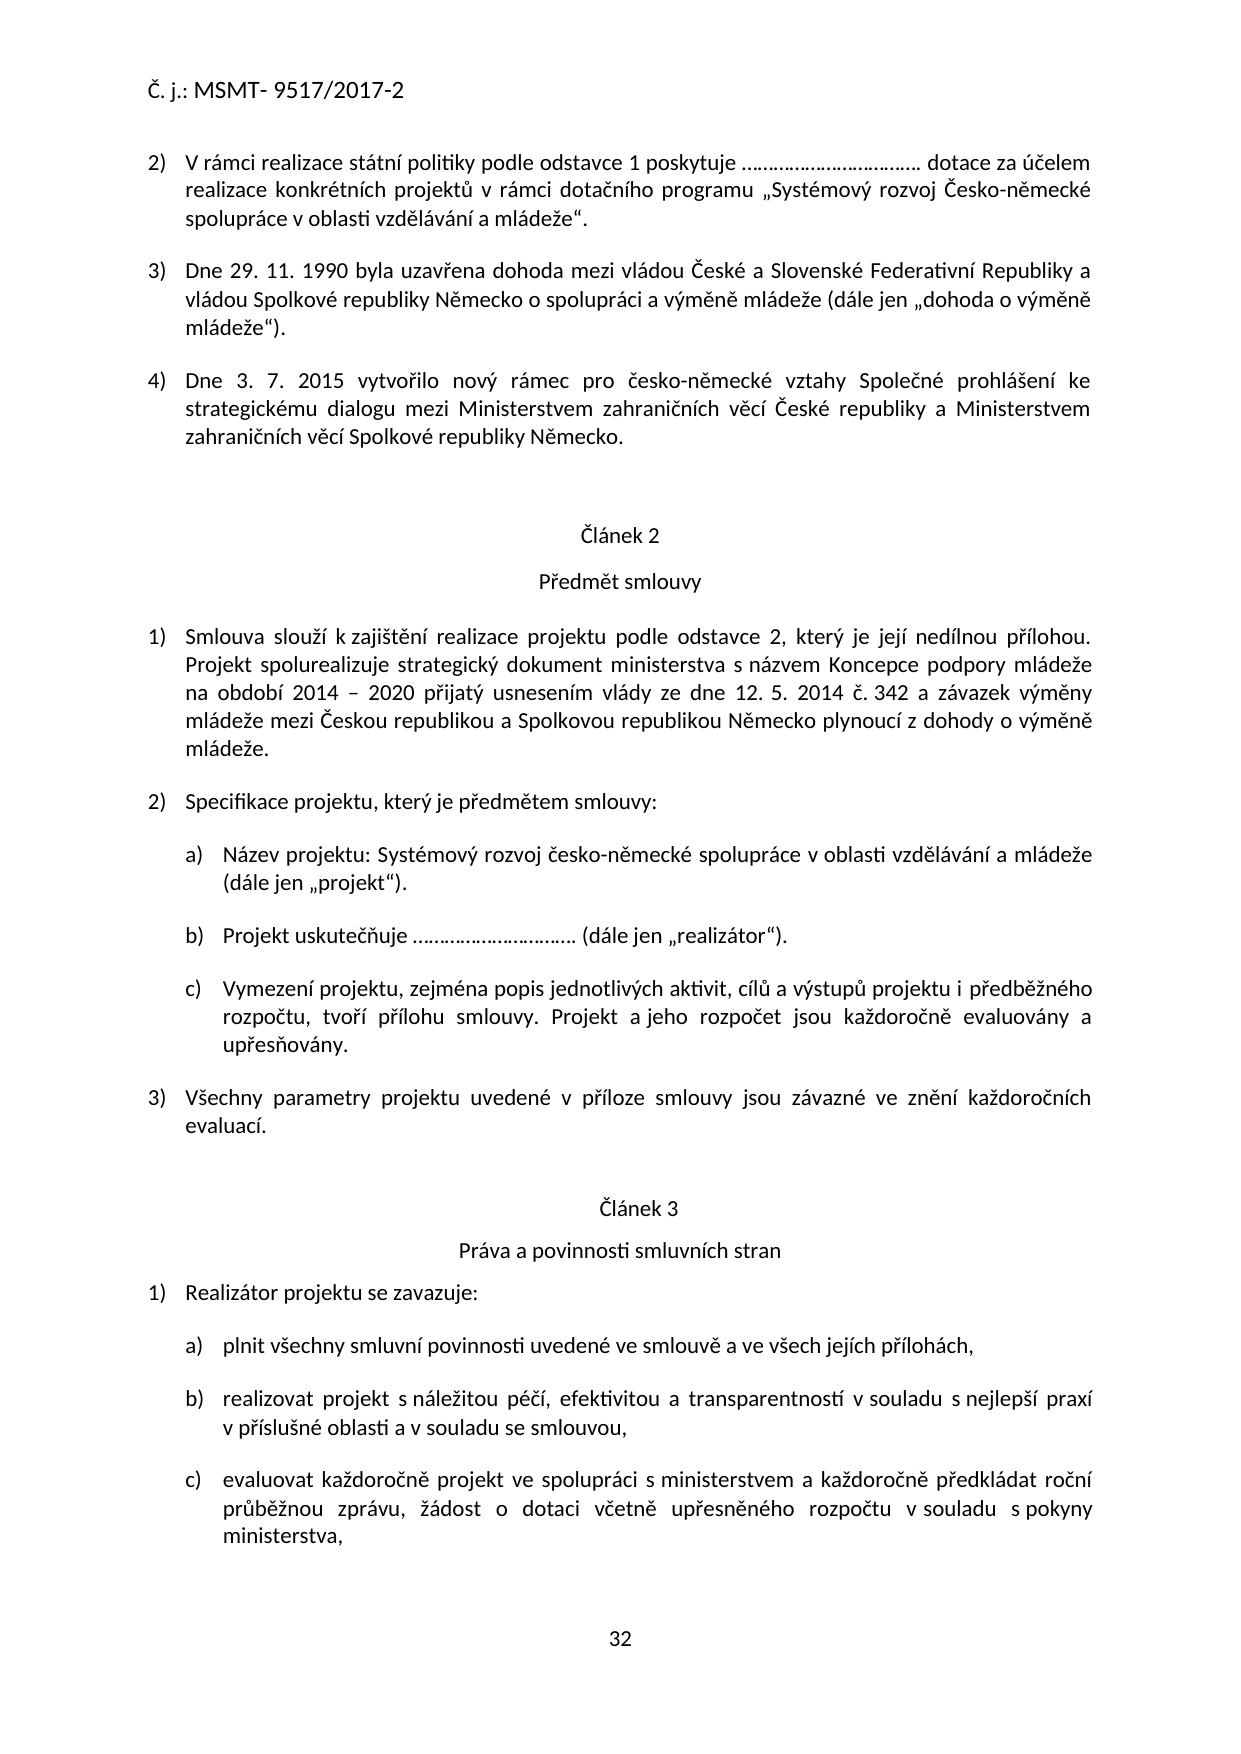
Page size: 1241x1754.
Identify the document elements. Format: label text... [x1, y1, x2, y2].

list Projekt uskutečňuje …………………………. (dále jen „realizátor“). [185, 921, 1093, 949]
list Smlouva slouží k zajištění realizace projektu podle odstavce 2, který je její nedílnou přílohou. Projekt spolurealizuje strategický dokument ministerstva s názvem Koncepce podpory mládeže na období 2014 – 2020 přijatý usnesením vlády ze dne 12. 5. 2014 č. 342 a závazek výměny mládeže mezi Českou republikou a Spolkovou republikou Německo plynoucí z dohody o výměně mládeže. [148, 622, 1093, 762]
list evaluovat každoročně projekt ve spolupráci s ministerstvem a každoročně předkládat roční průběžnou zprávu, žádost o dotaci včetně upřesněného rozpočtu v souladu s pokyny ministerstva, [185, 1466, 1093, 1550]
text Práva a povinnosti smluvních stran [148, 1236, 1093, 1264]
list Vymezení projektu, zejména popis jednotlivých aktivit, cílů a výstupů projektu i předběžného rozpočtu, tvoří přílohu smlouvy. Projekt a jeho rozpočet jsou každoročně evaluovány a upřesňovány. [185, 974, 1093, 1058]
list realizovat projekt s náležitou péčí, efektivitou a transparentností v souladu s nejlepší praxí v příslušné oblasti a v souladu se smlouvou, [185, 1384, 1093, 1441]
list Realizátor projektu se zavazuje: [148, 1278, 1093, 1307]
list Název projektu: Systémový rozvoj česko-německé spolupráce v oblasti vzdělávání a mládeže (dále jen „projekt“). [185, 840, 1093, 896]
list Dne 3. 7. 2015 vytvořilo nový rámec pro česko-německé vztahy Společné prohlášení ke strategickému dialogu mezi Ministerstvem zahraničních věcí České republiky a Ministerstvem zahraničních věcí Spolkové republiky Německo. [148, 366, 1093, 450]
list Dne 29. 11. 1990 byla uzavřena dohoda mezi vládou České a Slovenské Federativní Republiky a vládou Spolkové republiky Německo o spolupráci a výměně mládeže (dále jen „dohoda o výměně mládeže“). [148, 257, 1093, 341]
list V rámci realizace státní politiky podle odstavce 1 poskytuje ……………………………. dotace za účelem realizace konkrétních projektů v rámci dotačního programu „Systémový rozvoj Česko-německé spolupráce v oblasti vzdělávání a mládeže“. [148, 148, 1093, 232]
list plnit všechny smluvní povinnosti uvedené ve smlouvě a ve všech jejích přílohách, [185, 1332, 1093, 1359]
list Specifikace projektu, který je předmětem smlouvy: [148, 787, 1093, 815]
text Předmět smlouvy [148, 567, 1093, 596]
list Všechny parametry projektu uvedené v příloze smlouvy jsou závazné ve znění každoročních evaluací. [148, 1083, 1093, 1139]
text Článek 2 [148, 521, 1093, 549]
text Článek 3 [185, 1194, 1093, 1222]
